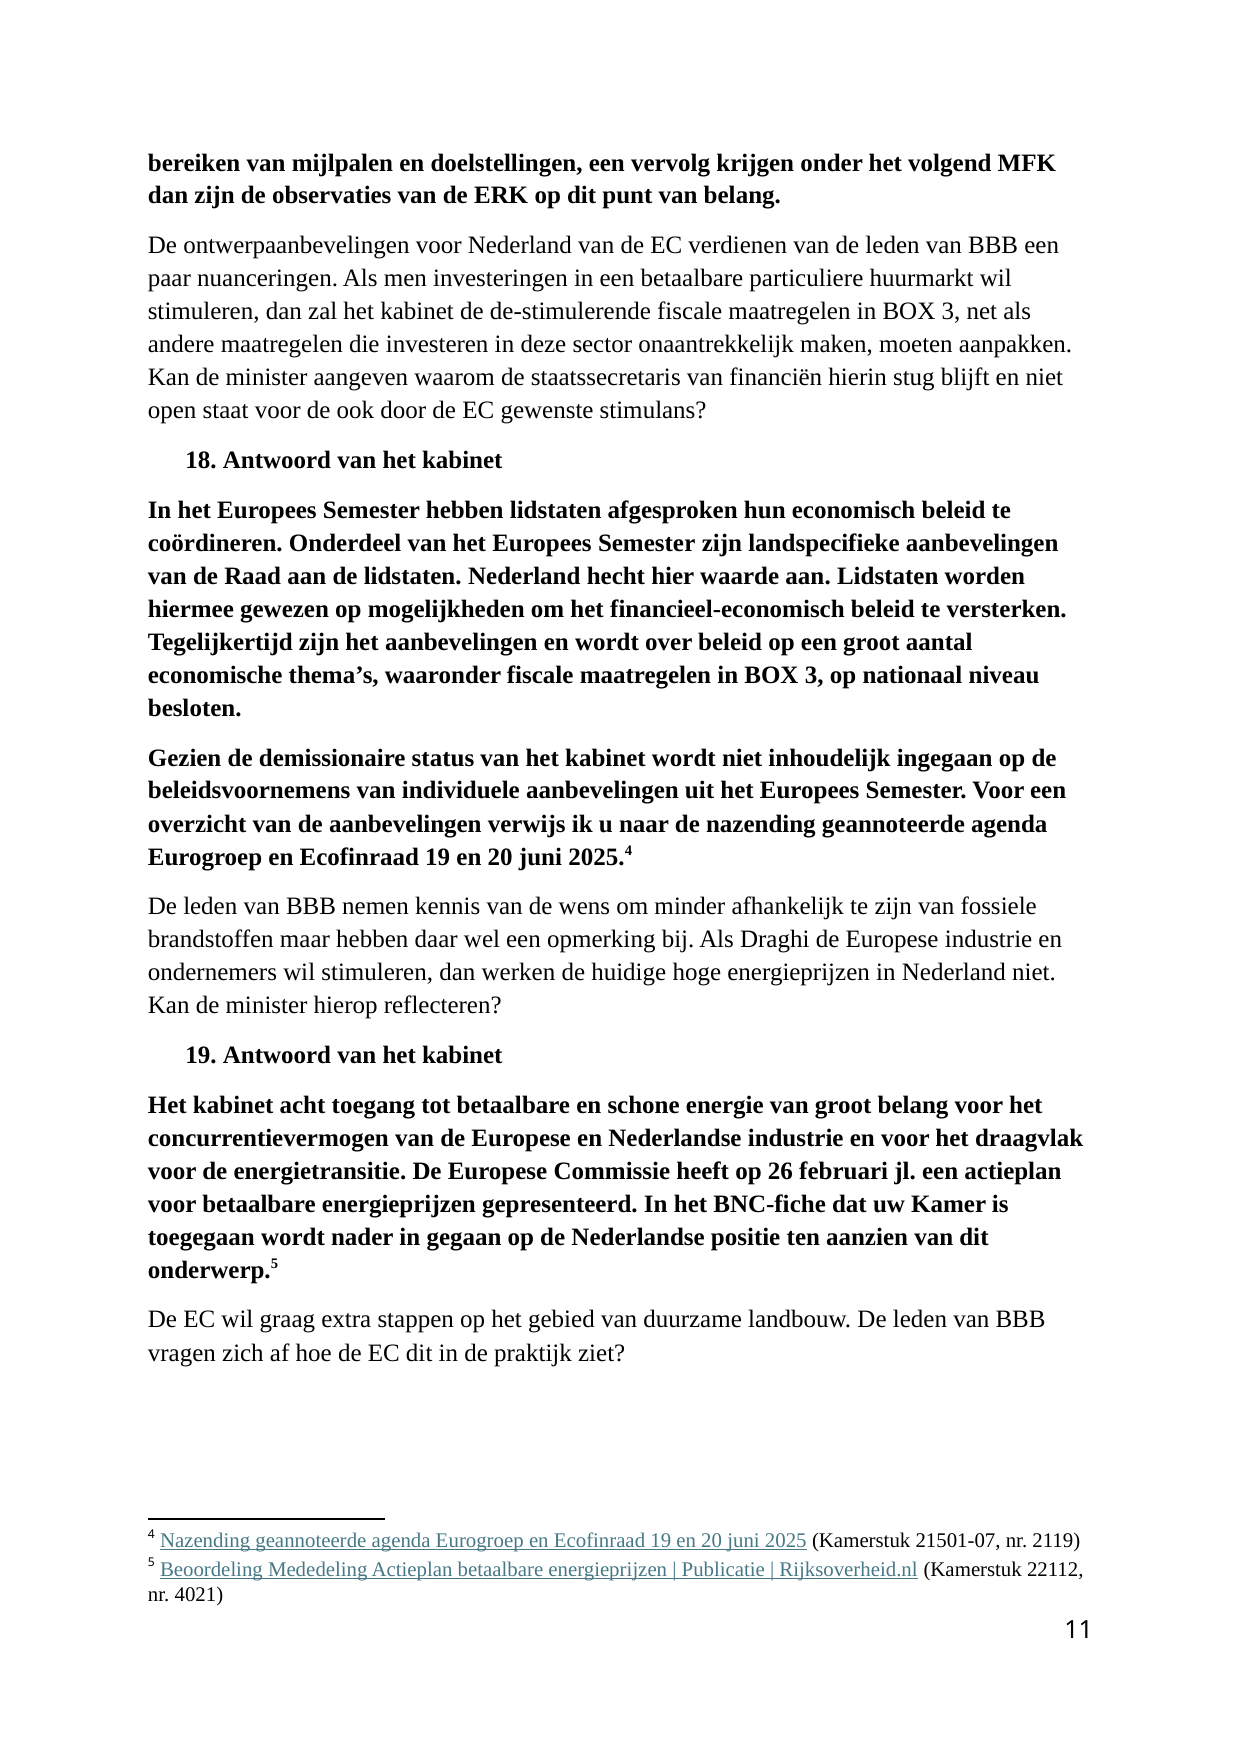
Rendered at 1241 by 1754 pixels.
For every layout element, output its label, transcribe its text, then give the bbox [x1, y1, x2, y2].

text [148, 148, 1093, 209]
text Gezien de demissionaire status van het kabinet wordt niet inhoudelijk ingegaan op de beleidsvoornemens van individuele aanbevelingen uit het Europees Semester. Voor een overzicht van de aanbevelingen verwijs ik u naar de nazending geannoteerde agenda Eurogroep en Ecofinraad 19 en 20 juni 2025. [148, 743, 1093, 870]
text Het kabinet acht toegang tot betaalbare en schone energie van groot belang voor het concurrentievermogen van de Europese en Nederlandse industrie en voor het draagvlak voor de energietransitie. De Europese Commissie heeft op 26 februari jl. een actieplan voor betaalbare energieprijzen gepresenteerd. In het BNC-fiche dat uw Kamer is toegegaan wordt nader in gegaan op de Nederlandse positie ten aanzien van dit onderwerp. [148, 1090, 1093, 1284]
list Antwoord van het kabinet [185, 1040, 1093, 1069]
text In het Europees Semester hebben lidstaten afgesproken hun economisch beleid te coördineren. Onderdeel van het Europees Semester zijn landspecifieke aanbevelingen van de Raad aan de lidstaten. Nederland hecht hier waarde aan. Lidstaten worden hiermee gewezen op mogelijkheden om het financieel-economisch beleid te versterken. Tegelijkertijd zijn het aanbevelingen en wordt over beleid op een groot aantal economische thema’s, waaronder fiscale maatregelen in BOX 3, op nationaal niveau besloten. [148, 495, 1093, 722]
text De EC wil graag extra stappen op het gebied van duurzame landbouw. De leden van BBB vragen zich af hoe de EC dit in de praktijk ziet? [148, 1304, 1093, 1366]
text De ontwerpaanbevelingen voor Nederland van de EC verdienen van de leden van BBB een paar nuanceringen. Als men investeringen in een betaalbare particuliere huurmarkt wil stimuleren, dan zal het kabinet de de-stimulerende fiscale maatregelen in BOX 3, net als andere maatregelen die investeren in deze sector onaantrekkelijk maken, moeten aanpakken. Kan de minister aangeven waarom de staatssecretaris van financiën hierin stug blijft en niet open staat voor de ook door de EC gewenste stimulans? [148, 230, 1093, 424]
text De leden van BBB nemen kennis van de wens om minder afhankelijk te zijn van fossiele brandstoffen maar hebben daar wel een opmerking bij. Als Draghi de Europese industrie en ondernemers wil stimuleren, dan werken de huidige hoge energieprijzen in Nederland niet. Kan de minister hierop reflecteren? [148, 891, 1093, 1019]
list Antwoord van het kabinet [185, 445, 1093, 474]
